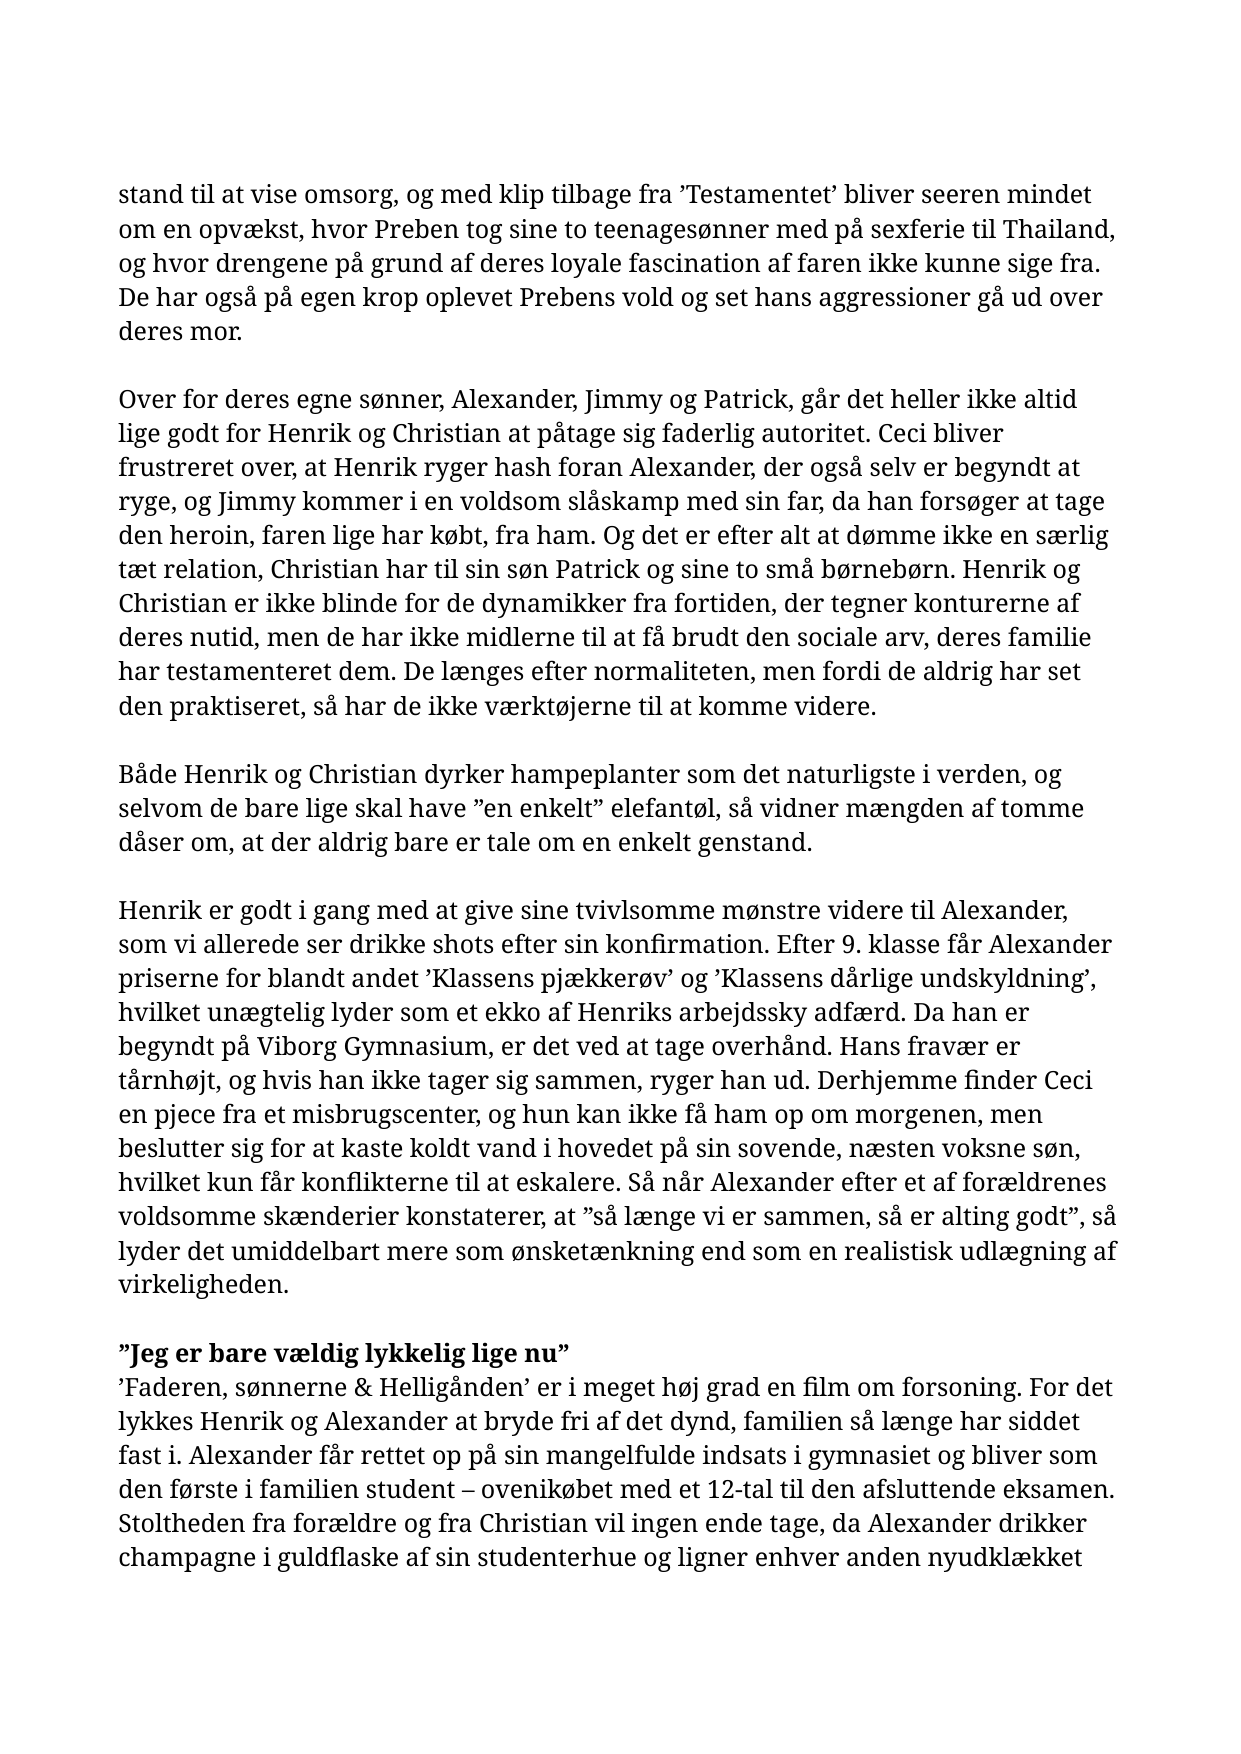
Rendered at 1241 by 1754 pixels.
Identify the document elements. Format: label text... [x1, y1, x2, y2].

text Både Henrik og Christian dyrker hampeplanter som det naturligste i verden, og selvom de bare lige skal have ”en enkelt” elefantøl, så vidner mængden af tomme dåser om, at der aldrig bare er tale om en enkelt genstand. [118, 756, 1122, 858]
text Henrik er godt i gang med at give sine tvivlsomme mønstre videre til Alexander, som vi allerede ser drikke shots efter sin konfirmation. Efter 9. klasse får Alexander priserne for blandt andet ’Klassens pjækkerøv’ og ’Klassens dårlige undskyldning’, hvilket unægtelig lyder som et ekko af Henriks arbejdssky adfærd. Da han er begyndt på Viborg Gymnasium, er det ved at tage overhånd. Hans fravær er tårnhøjt, og hvis han ikke tager sig sammen, ryger han ud. Derhjemme finder Ceci en pjece fra et misbrugscenter, og hun kan ikke få ham op om morgenen, men beslutter sig for at kaste koldt vand i hovedet på sin sovende, næsten voksne søn, hvilket kun får konflikterne til at eskalere. Så når Alexander efter et af forældrenes voldsomme skænderier konstaterer, at ”så længe vi er sammen, så er alting godt”, så lyder det umiddelbart mere som ønsketænkning end som en realistisk udlægning af virkeligheden. [118, 892, 1122, 1301]
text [118, 1369, 1122, 1574]
text ”Jeg er bare vældig lykkelig lige nu” [118, 1335, 1122, 1369]
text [118, 177, 1122, 347]
text Over for deres egne sønner, Alexander, Jimmy og Patrick, går det heller ikke altid lige godt for Henrik og Christian at påtage sig faderlig autoritet. Ceci bliver frustreret over, at Henrik ryger hash foran Alexander, der også selv er begyndt at ryge, og Jimmy kommer i en voldsom slåskamp med sin far, da han forsøger at tage den heroin, faren lige har købt, fra ham. Og det er efter alt at dømme ikke en særlig tæt relation, Christian har til sin søn Patrick og sine to små børnebørn. Henrik og Christian er ikke blinde for de dynamikker fra fortiden, der tegner konturerne af deres nutid, men de har ikke midlerne til at få brudt den sociale arv, deres familie har testamenteret dem. De længes efter normaliteten, men fordi de aldrig har set den praktiseret, så har de ikke værktøjerne til at komme videre. [118, 382, 1122, 722]
